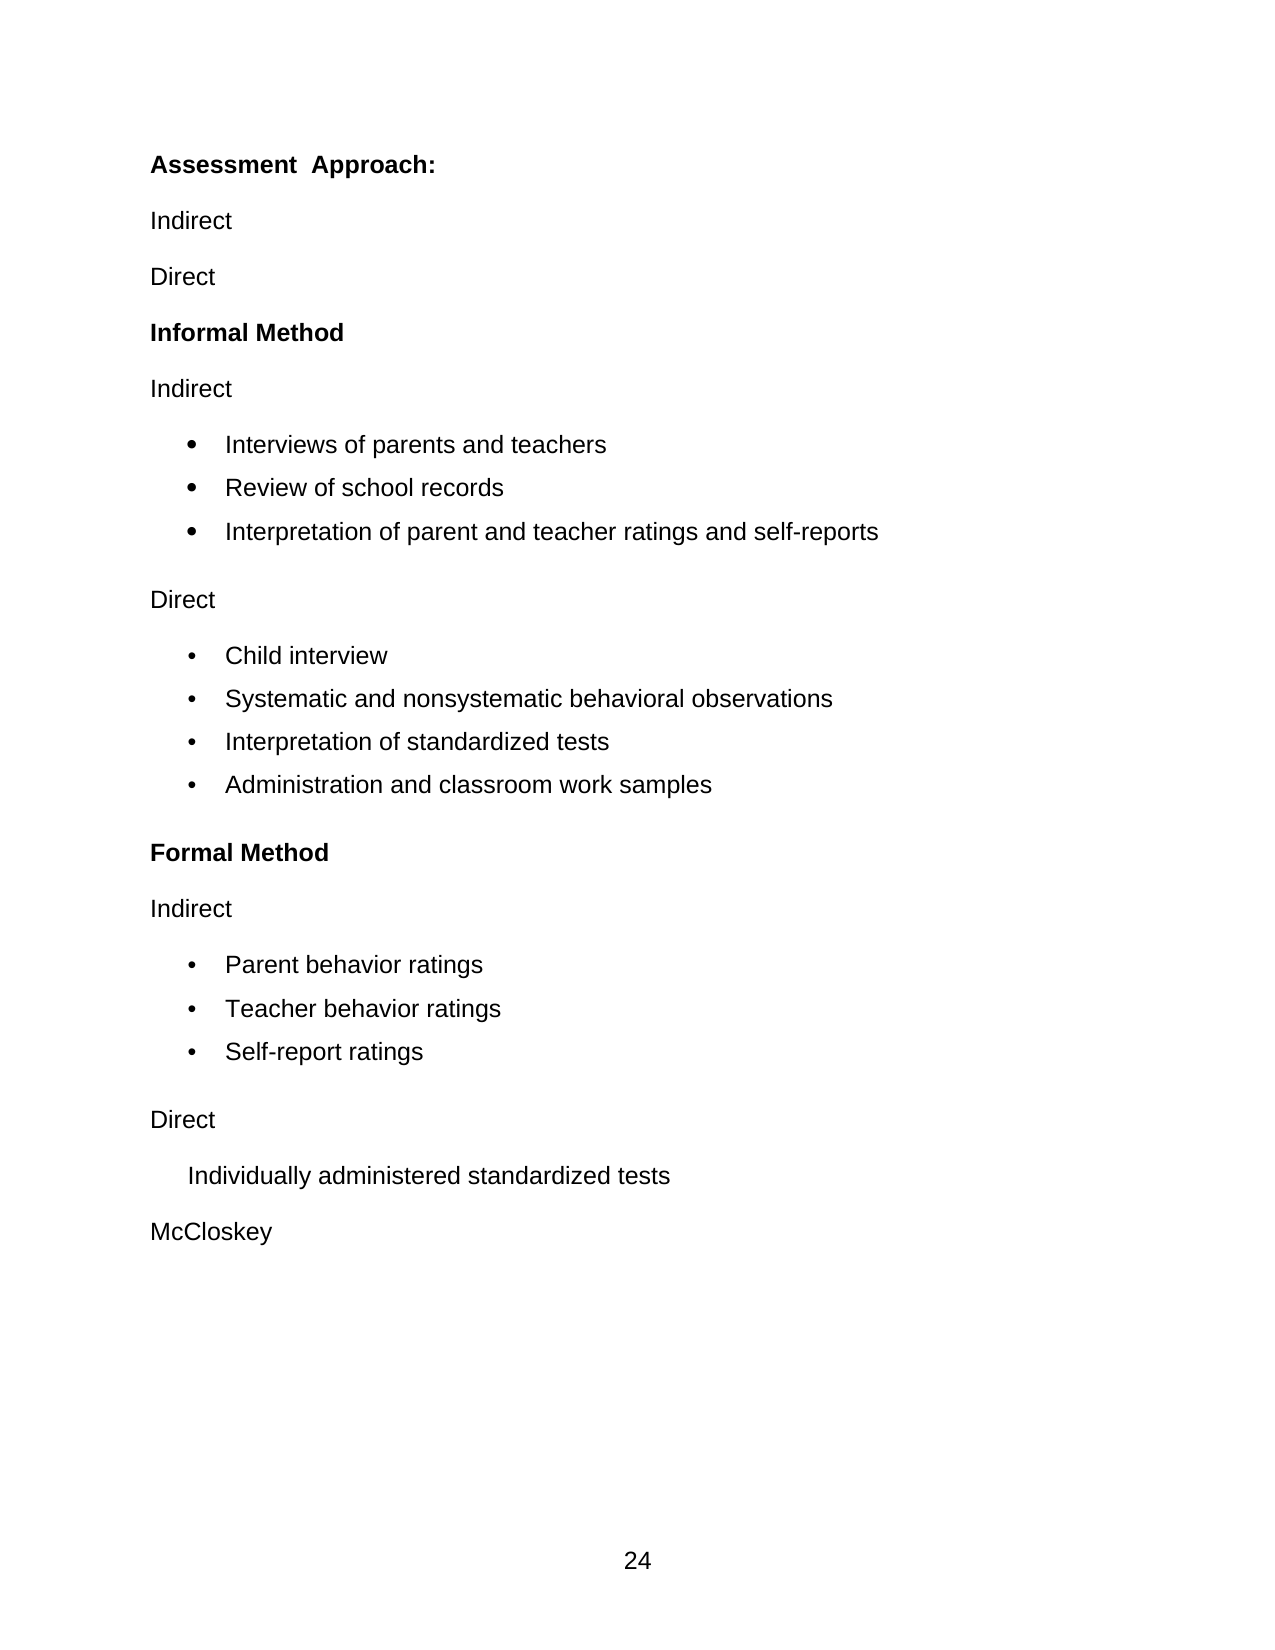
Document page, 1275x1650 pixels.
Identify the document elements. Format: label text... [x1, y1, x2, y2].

text McCloskey [150, 1217, 1125, 1246]
list Parent behavior ratings [187, 951, 1125, 979]
list Administration and classroom work samples [187, 770, 1125, 799]
list Self-report ratings [187, 1037, 1125, 1066]
list Child interview [187, 641, 1125, 670]
list Review of school records [187, 473, 1125, 502]
text Indirect [150, 206, 1125, 235]
text Direct [150, 585, 1125, 614]
text Direct [150, 1105, 1125, 1134]
list Interviews of parents and teachers [187, 430, 1125, 459]
subtitle Formal Method [150, 838, 1125, 867]
subtitle Informal Method [150, 318, 1125, 347]
list Teacher behavior ratings [187, 994, 1125, 1022]
text Indirect [150, 374, 1125, 403]
text Individually administered standardized tests [187, 1161, 1125, 1190]
subtitle Assessment Approach: [150, 150, 1125, 179]
list Systematic and nonsystematic behavioral observations [187, 684, 1125, 713]
text Direct [150, 262, 1125, 291]
list Interpretation of parent and teacher ratings and self-reports [187, 517, 1125, 546]
list Interpretation of standardized tests [187, 727, 1125, 756]
text Indirect [150, 894, 1125, 923]
